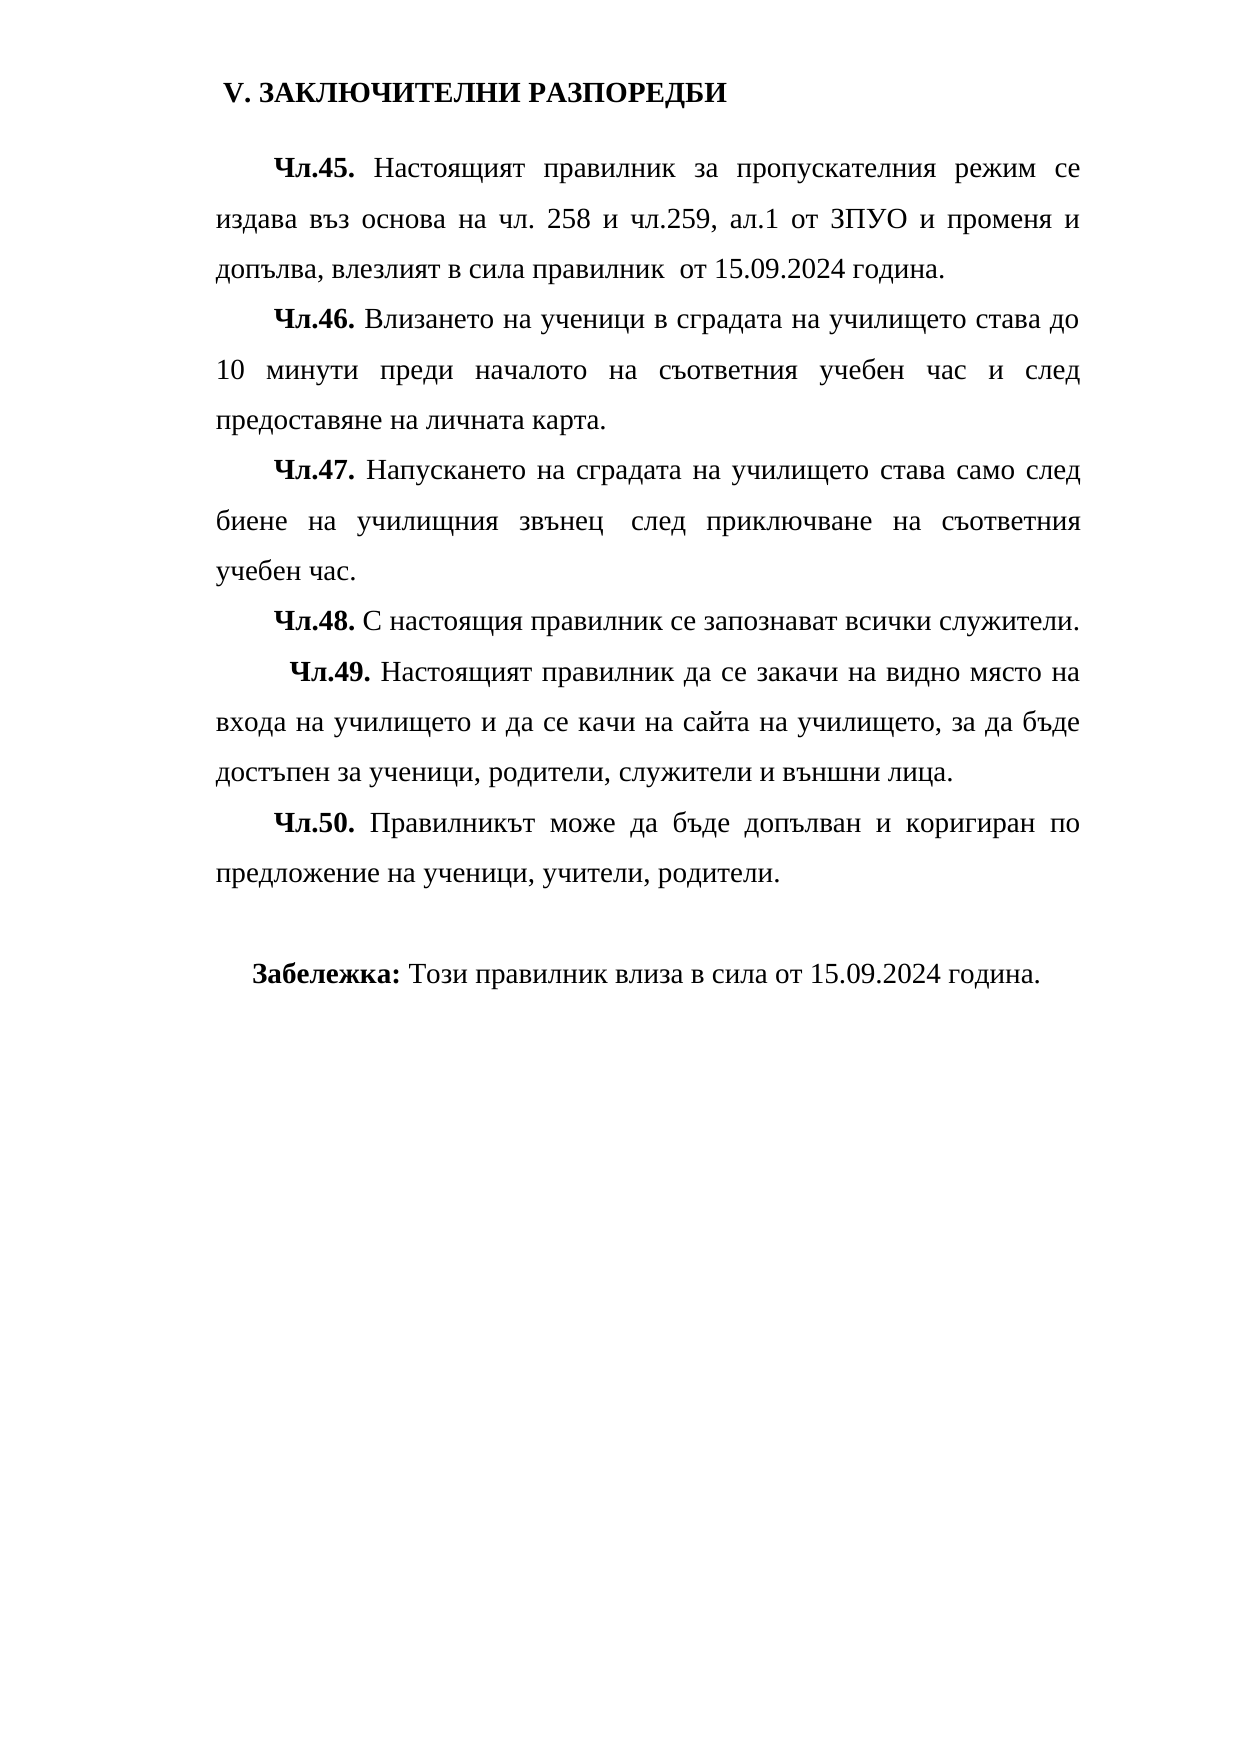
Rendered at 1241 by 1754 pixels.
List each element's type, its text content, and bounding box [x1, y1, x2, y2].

text Чл.47. Напускането на сградата на училището става само след биене на училищния звънец след приключване на съответния учебен час. [216, 452, 1081, 587]
text Чл.46. Влизането на ученици в сградата на училището става до 10 минути преди началото на съответния учебен час и след предоставяне на личната карта. [216, 302, 1080, 436]
text Чл.48. С настоящия правилник се запознават всички служители. [274, 603, 1093, 637]
text Забележка: Този правилник влиза в сила от 15.09.2024 година. [252, 956, 1093, 990]
text Чл.50. Правилникът може да бъде допълван и коригиран по предложение на ученици, учители, родители. [216, 805, 1081, 888]
text V. ЗАКЛЮЧИТЕЛНИ РАЗПОРЕДБИ [223, 75, 1093, 108]
text Чл.45. Настоящият правилник за пропускателния режим се издава въз основа на чл. 258 и чл.259, ал.1 от ЗПУО и променя и допълва, влезлият в сила правилник от 15.09.2024 година. [216, 151, 1081, 285]
text Чл.49. Настоящият правилник да се закачи на видно място на входа на училището и да се качи на сайта на училището, за да бъде достъпен за ученици, родители, служители и външни лица. [216, 654, 1081, 788]
